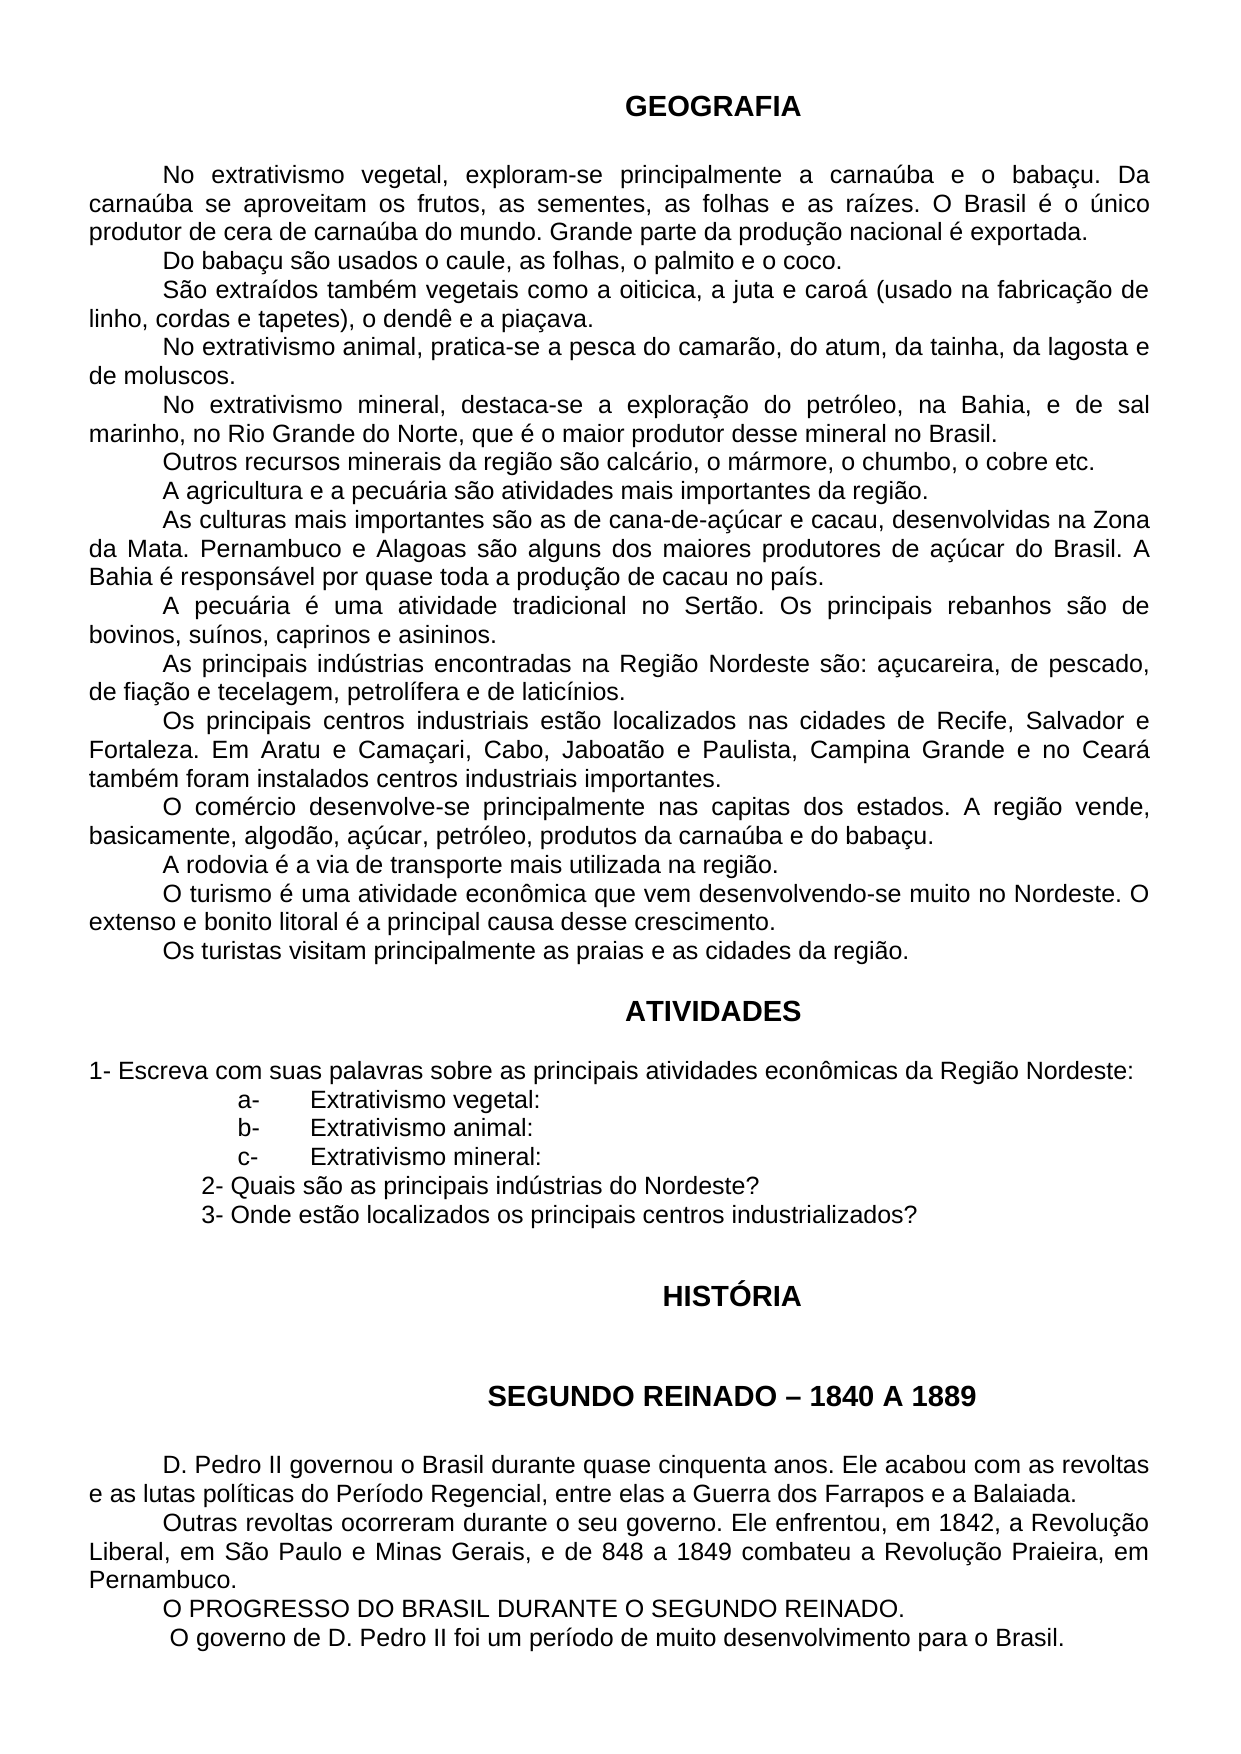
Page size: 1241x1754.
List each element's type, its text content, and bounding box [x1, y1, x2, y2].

text São extraídos também vegetais como a oiticica, a juta e caroá (usado na fabricação de linho, cordas e tapetes), o dendê e a piaçava. [89, 275, 1152, 332]
text 3- Onde estão localizados os principais centros industrializados? [201, 1199, 1152, 1228]
text O turismo é uma atividade econômica que vem desenvolvendo-se muito no Nordeste. O extenso e bonito litoral é a principal causa desse crescimento. [89, 878, 1152, 936]
list HISTÓRIA [239, 1279, 1152, 1312]
text O PROGRESSO DO BRASIL DURANTE O SEGUNDO REINADO. [89, 1594, 1152, 1623]
text A rodovia é a via de transporte mais utilizada na região. [89, 850, 1152, 878]
text Os turistas visitam principalmente as praias e as cidades da região. [89, 936, 1152, 965]
text Outros recursos minerais da região são calcário, o mármore, o chumbo, o cobre etc. [89, 447, 1152, 476]
text A pecuária é uma atividade tradicional no Sertão. Os principais rebanhos são de bovinos, suínos, caprinos e asininos. [89, 591, 1152, 648]
text 2- Quais são as principais indústrias do Nordeste? [201, 1171, 1152, 1199]
list SEGUNDO REINADO – 1840 A 1889 [239, 1379, 1152, 1413]
list ATIVIDADES [201, 993, 1152, 1027]
text Outras revoltas ocorreram durante o seu governo. Ele enfrentou, em 1842, a Revolução Liberal, em São Paulo e Minas Gerais, e de 848 a 1849 combateu a Revolução Praieira, em Pernambuco. [89, 1508, 1152, 1594]
text No extrativismo mineral, destaca-se a exploração do petróleo, na Bahia, e de sal marinho, no Rio Grande do Norte, que é o maior produtor desse mineral no Brasil. [89, 390, 1152, 447]
list Extrativismo mineral: [164, 1142, 1152, 1171]
text As culturas mais importantes são as de cana-de-açúcar e cacau, desenvolvidas na Zona da Mata. Pernambuco e Alagoas são alguns dos maiores produtores de açúcar do Brasil. A Bahia é responsável por quase toda a produção de cacau no país. [89, 505, 1152, 591]
text Os principais centros industriais estão localizados nas cidades de Recife, Salvador e Fortaleza. Em Aratu e Camaçari, Cabo, Jaboatão e Paulista, Campina Grande e no Ceará também foram instalados centros industriais importantes. [89, 706, 1152, 792]
list Extrativismo vegetal: [164, 1084, 1152, 1113]
text A agricultura e a pecuária são atividades mais importantes da região. [89, 476, 1152, 505]
text As principais indústrias encontradas na Região Nordeste são: açucareira, de pescado, de fiação e tecelagem, petrolífera e de laticínios. [89, 648, 1152, 706]
text 1- Escreva com suas palavras sobre as principais atividades econômicas da Região Nordeste: [89, 1056, 1152, 1084]
list GEOGRAFIA [201, 89, 1152, 122]
text Do babaçu são usados o caule, as folhas, o palmito e o coco. [89, 246, 1152, 275]
text O governo de D. Pedro II foi um período de muito desenvolvimento para o Brasil. [89, 1623, 1152, 1652]
text No extrativismo vegetal, exploram-se principalmente a carnaúba e o babaçu. Da carnaúba se aproveitam os frutos, as sementes, as folhas e as raízes. O Brasil é o único produtor de cera de carnaúba do mundo. Grande parte da produção nacional é exportada. [89, 160, 1152, 246]
text No extrativismo animal, pratica-se a pesca do camarão, do atum, da tainha, da lagosta e de moluscos. [89, 332, 1152, 390]
text O comércio desenvolve-se principalmente nas capitas dos estados. A região vende, basicamente, algodão, açúcar, petróleo, produtos da carnaúba e do babaçu. [89, 792, 1152, 850]
list Extrativismo animal: [164, 1113, 1152, 1142]
text D. Pedro II governou o Brasil durante quase cinquenta anos. Ele acabou com as revoltas e as lutas políticas do Período Regencial, entre elas a Guerra dos Farrapos e a Balaiada. [89, 1450, 1152, 1508]
